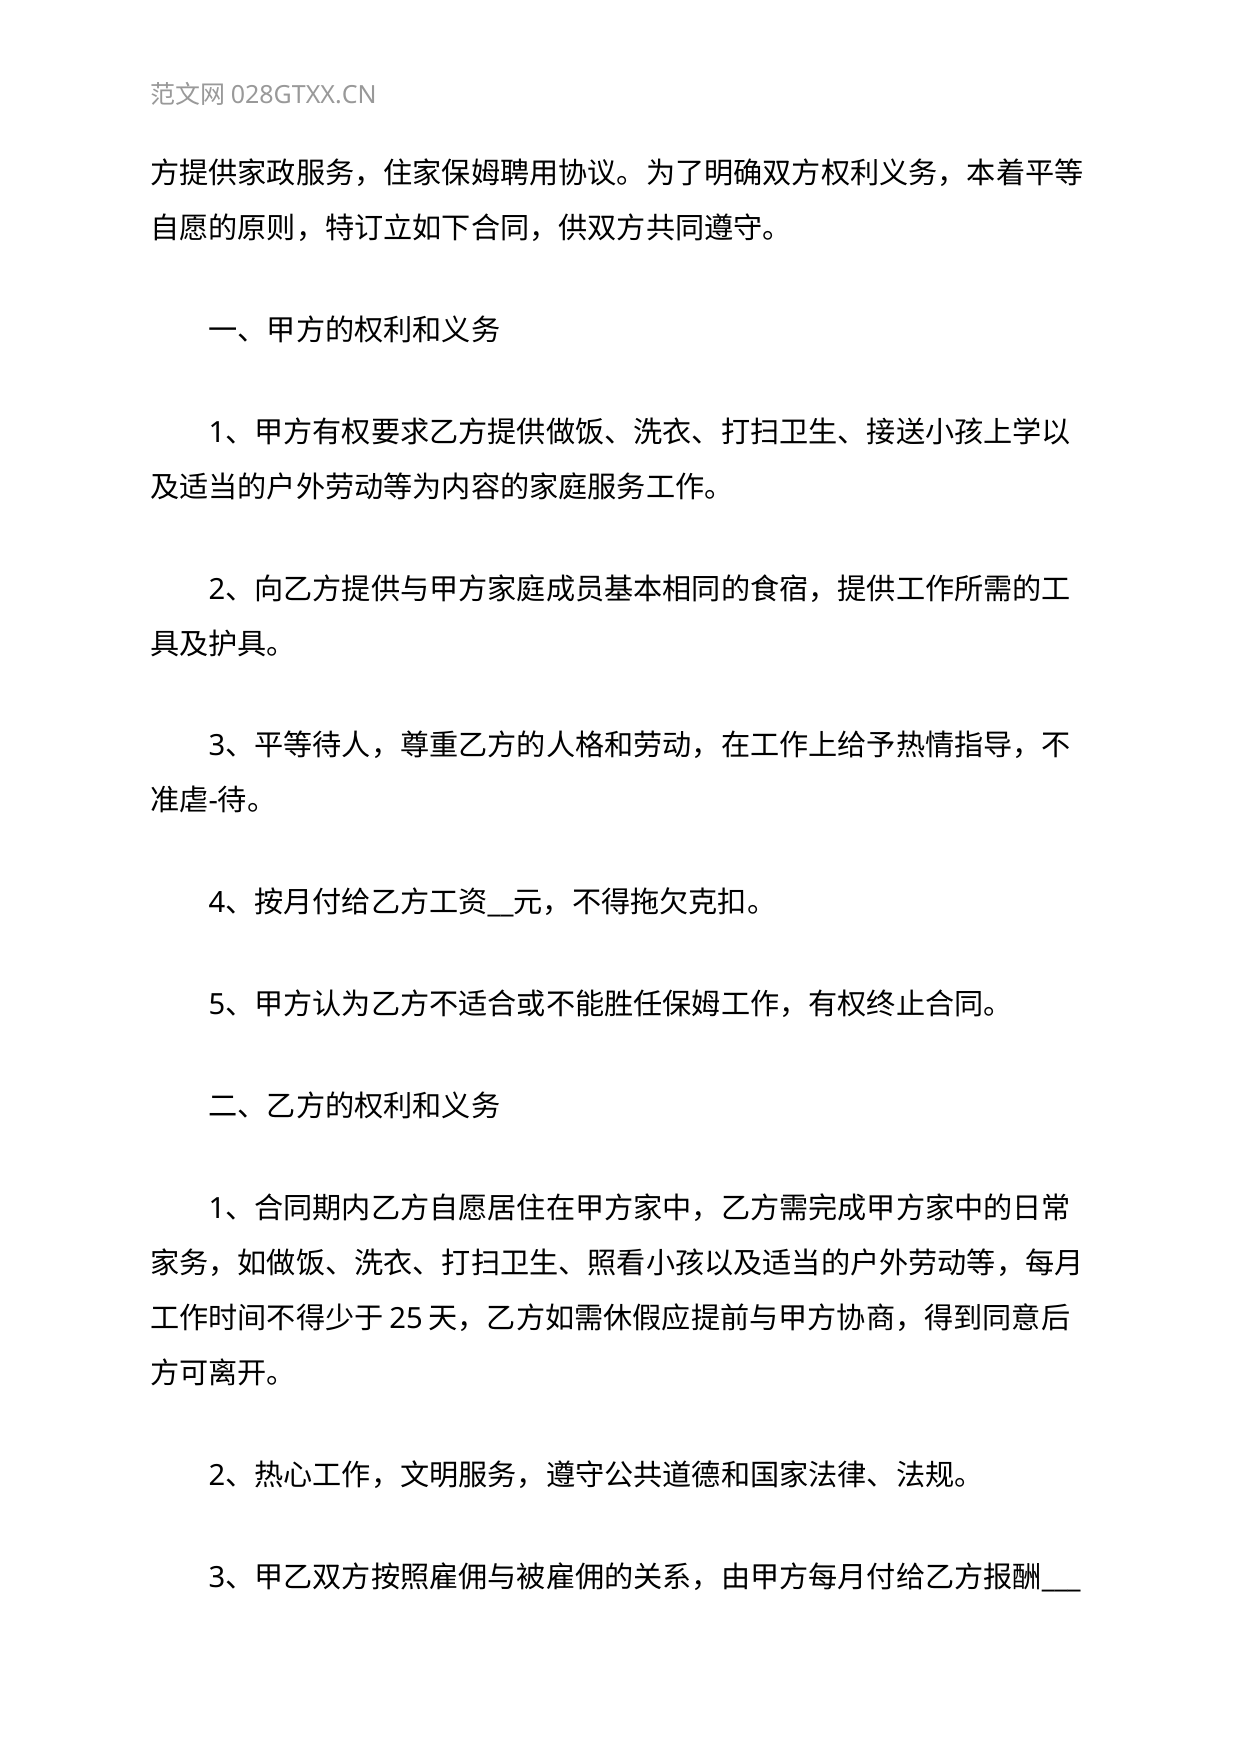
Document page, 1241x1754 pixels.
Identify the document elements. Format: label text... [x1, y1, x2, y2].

text 2、向乙方提供与甲方家庭成员基本相同的食宿，提供工作所需的工具及护具。 [150, 565, 1090, 662]
text 3、平等待人，尊重乙方的人格和劳动，在工作上给予热情指导，不准虐-待。 [150, 722, 1090, 819]
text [150, 1553, 1090, 1596]
text 1、合同期内乙方自愿居住在甲方家中，乙方需完成甲方家中的日常家务，如做饭、洗衣、打扫卫生、照看小孩以及适当的户外劳动等，每月工作时间不得少于25天，乙方如需休假应提前与甲方协商，得到同意后方可离开。 [150, 1185, 1090, 1392]
text 2、热心工作，文明服务，遵守公共道德和国家法律、法规。 [150, 1451, 1090, 1494]
text 二、乙方的权利和义务 [150, 1083, 1090, 1125]
text 一、甲方的权利和义务 [150, 307, 1090, 349]
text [150, 150, 1090, 247]
text 5、甲方认为乙方不适合或不能胜任保姆工作，有权终止合同。 [150, 981, 1090, 1023]
text 1、甲方有权要求乙方提供做饭、洗衣、打扫卫生、接送小孩上学以及适当的户外劳动等为内容的家庭服务工作。 [150, 408, 1090, 506]
text 4、按月付给乙方工资__元，不得拖欠克扣。 [150, 879, 1090, 921]
